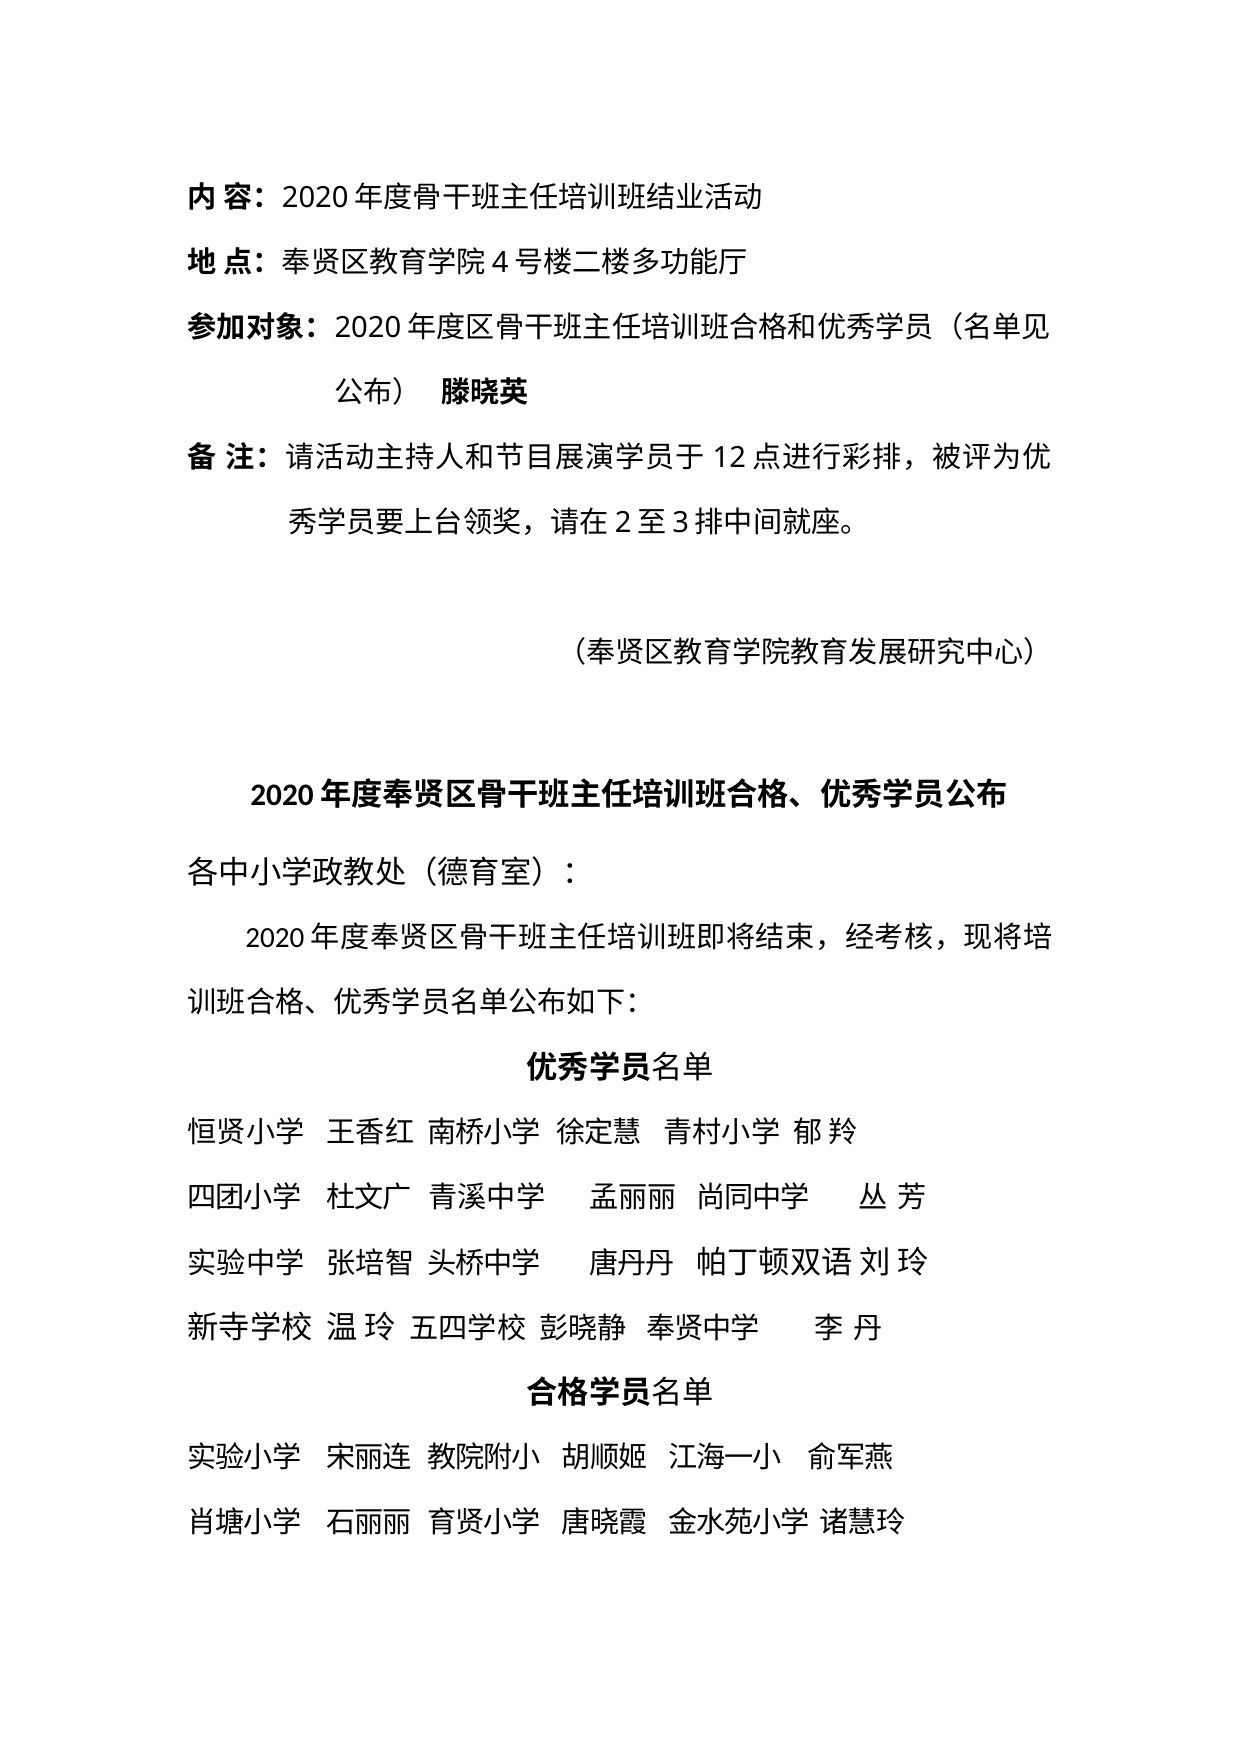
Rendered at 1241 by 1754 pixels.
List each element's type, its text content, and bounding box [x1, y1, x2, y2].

text 2020年度奉贤区骨干班主任培训班即将结束，经考核，现将培训班合格、优秀学员名单公布如下： [187, 902, 1053, 1032]
text 参加对象：2020年度区骨干班主任培训班合格和优秀学员（名单见公布） 滕晓英 [187, 292, 1053, 422]
text （奉贤区教育学院教育发展研究中心） [187, 617, 1053, 682]
text 内 容：2020年度骨干班主任培训班结业活动 [187, 162, 1053, 227]
text 实验小学 宋丽连 教院附小 胡顺姬 江海一小 俞军燕 [187, 1422, 1053, 1487]
text 肖塘小学 石丽丽 育贤小学 唐晓霞 金水苑小学 诸慧玲 [187, 1487, 1053, 1552]
text 实验中学 张培智 头桥中学 唐丹丹 帕丁顿双语 刘 玲 [187, 1227, 1053, 1292]
text 优秀学员名单 [187, 1032, 1053, 1097]
text 2020年度奉贤区骨干班主任培训班合格、优秀学员公布 [187, 759, 1053, 824]
text 四团小学 杜文广 青溪中学 孟丽丽 尚同中学 丛 芳 [187, 1162, 1053, 1227]
text 新寺学校 温 玲 五四学校 彭晓静 奉贤中学 李 丹 [187, 1292, 1053, 1357]
text 合格学员名单 [187, 1357, 1053, 1422]
text 各中小学政教处（德育室）： [187, 837, 1053, 902]
text 备 注：请活动主持人和节目展演学员于12点进行彩排，被评为优秀学员要上台领奖，请在2至3排中间就座。 [187, 422, 1053, 552]
text 地 点：奉贤区教育学院4号楼二楼多功能厅 [187, 227, 1053, 292]
text 恒贤小学 王香红 南桥小学 徐定慧 青村小学 郁 羚 [187, 1097, 1053, 1162]
